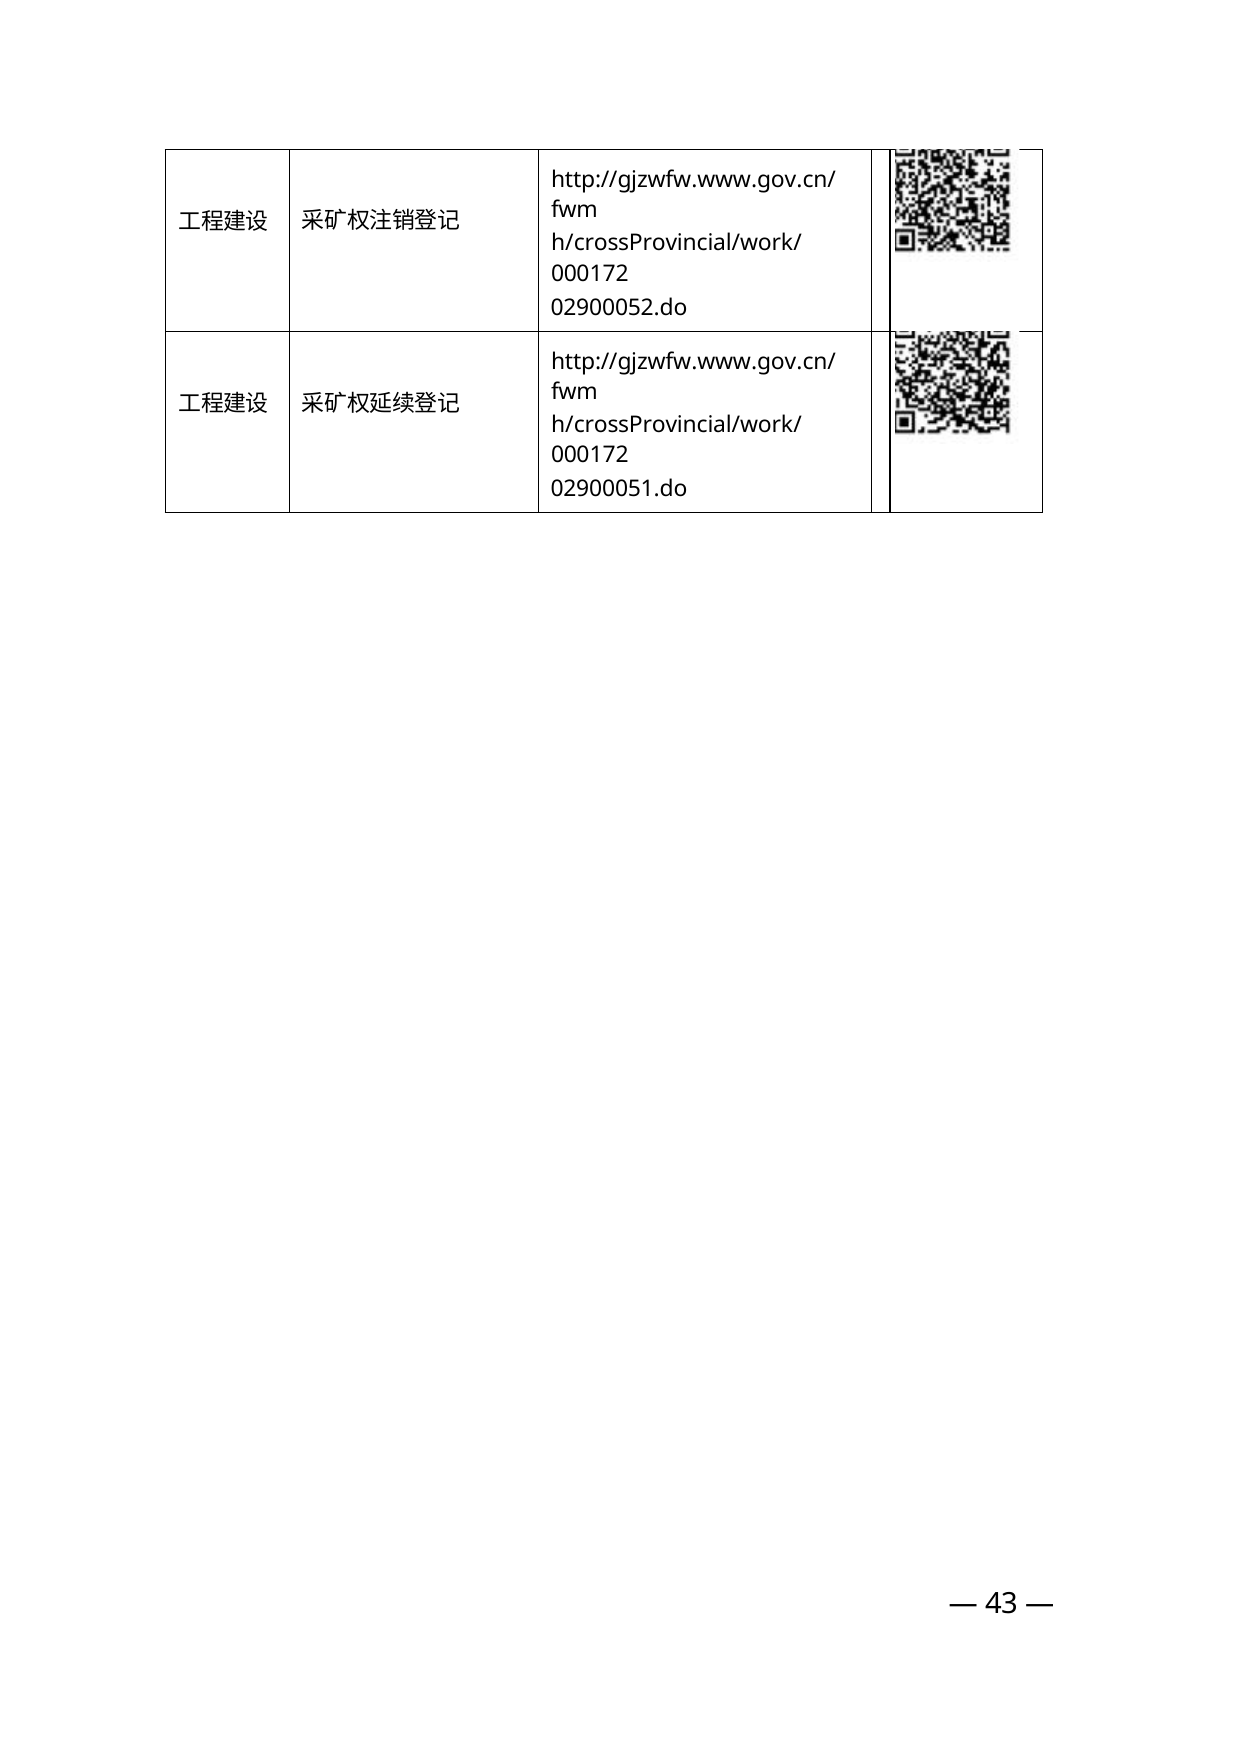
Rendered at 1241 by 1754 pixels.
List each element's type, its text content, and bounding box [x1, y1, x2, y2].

table_cell 采矿权延续登记 [290, 332, 538, 512]
picture [895, 331, 1020, 444]
table_cell [891, 150, 1042, 331]
table_cell http://gjzwfw.www.gov.cn/fwm h/crossProvincial/work/000172 02900052.do [539, 150, 871, 331]
table_cell 工程建设 [166, 150, 289, 331]
table_cell http://gjzwfw.www.gov.cn/fwm h/crossProvincial/work/000172 02900051.do [539, 332, 871, 512]
picture [895, 149, 1020, 262]
table_cell 采矿权注销登记 [290, 150, 538, 331]
table_cell 工程建设 [166, 332, 289, 512]
table_cell [891, 332, 1042, 512]
table_cell [872, 150, 889, 331]
table_cell [872, 332, 889, 512]
